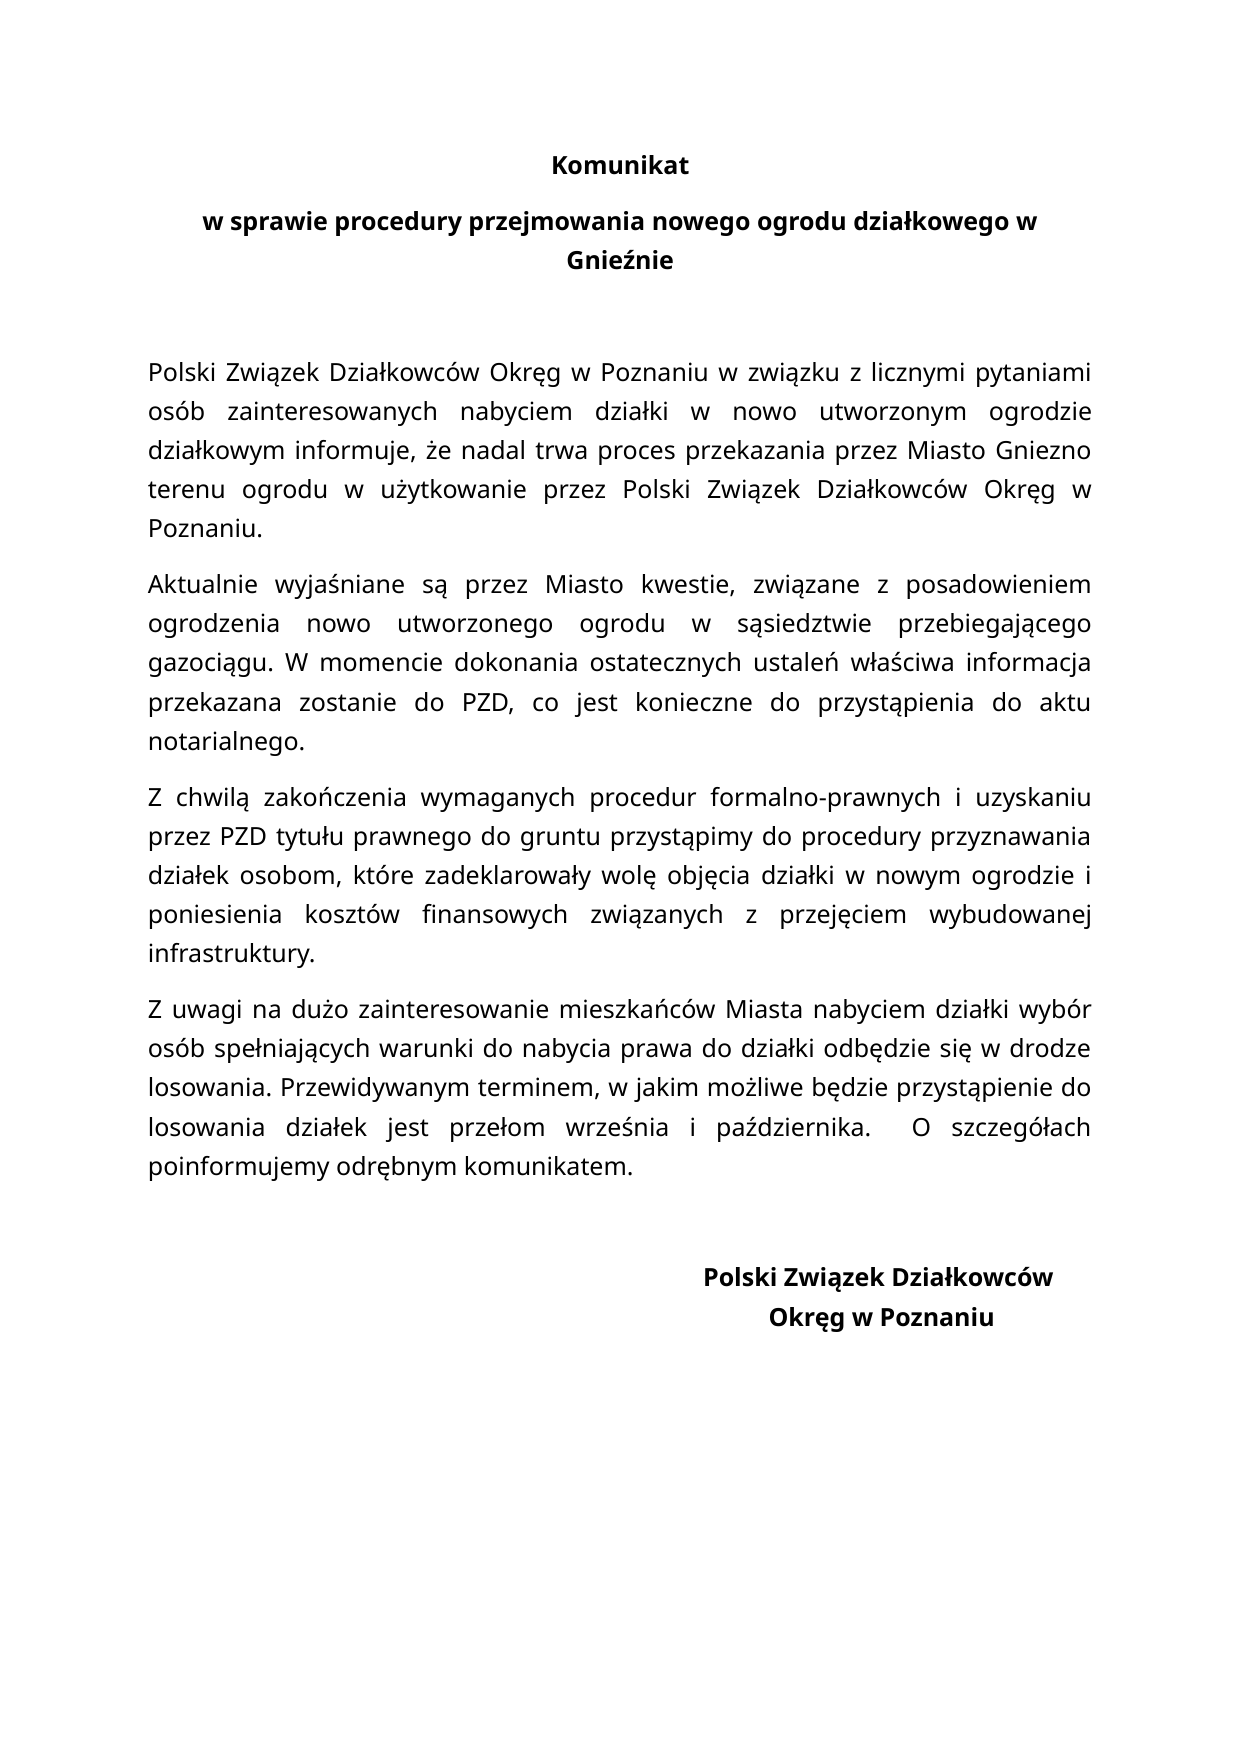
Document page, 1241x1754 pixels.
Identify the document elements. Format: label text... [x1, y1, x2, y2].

text Aktualnie wyjaśniane są przez Miasto kwestie, związane z posadowieniem ogrodzenia nowo utworzonego ogrodu w sąsiedztwie przebiegającego gazociągu. W momencie dokonania ostatecznych ustaleń właściwa informacja przekazana zostanie do PZD, co jest konieczne do przystąpienia do aktu notarialnego. [148, 567, 1093, 757]
text Polski Związek Działkowców Okręg w Poznaniu w związku z licznymi pytaniami osób zainteresowanych nabyciem działki w nowo utworzonym ogrodzie działkowym informuje, że nadal trwa proces przekazania przez Miasto Gniezno terenu ogrodu w użytkowanie przez Polski Związek Działkowców Okręg w Poznaniu. [148, 354, 1093, 545]
text Polski Związek Działkowców Okręg w Poznaniu [664, 1260, 1093, 1333]
text w sprawie procedury przejmowania nowego ogrodu działkowego w Gnieźnie [148, 203, 1093, 277]
text Komunikat [148, 148, 1093, 182]
text Z chwilą zakończenia wymaganych procedur formalno-prawnych i uzyskaniu przez PZD tytułu prawnego do gruntu przystąpimy do procedury przyznawania działek osobom, które zadeklarowały wolę objęcia działki w nowym ogrodzie i poniesienia kosztów finansowych związanych z przejęciem wybudowanej infrastruktury. [148, 779, 1093, 970]
text Z uwagi na dużo zainteresowanie mieszkańców Miasta nabyciem działki wybór osób spełniających warunki do nabycia prawa do działki odbędzie się w drodze losowania. Przewidywanym terminem, w jakim możliwe będzie przystąpienie do losowania działek jest przełom września i października. O szczegółach poinformujemy odrębnym komunikatem. [148, 992, 1093, 1182]
